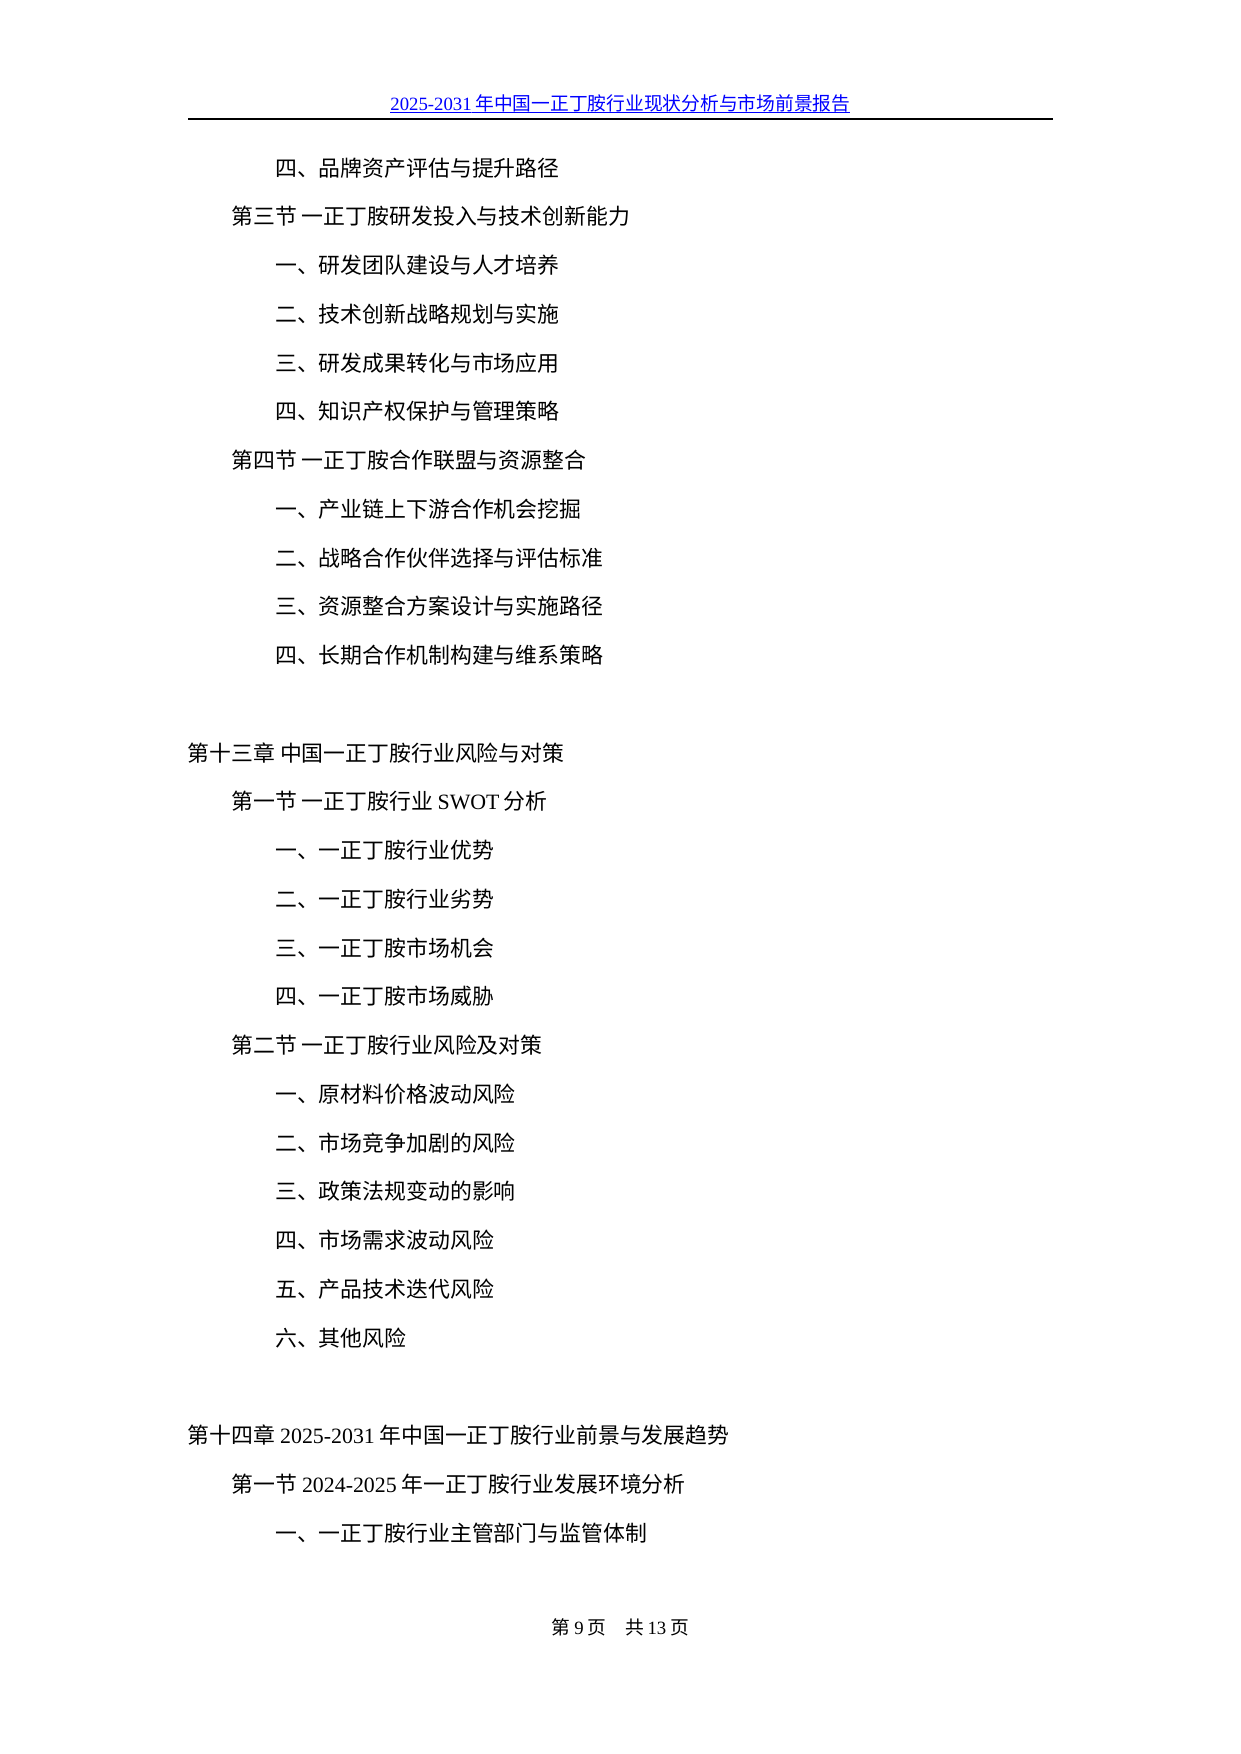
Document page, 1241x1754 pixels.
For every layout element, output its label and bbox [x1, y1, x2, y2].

text [187, 150, 1053, 1548]
